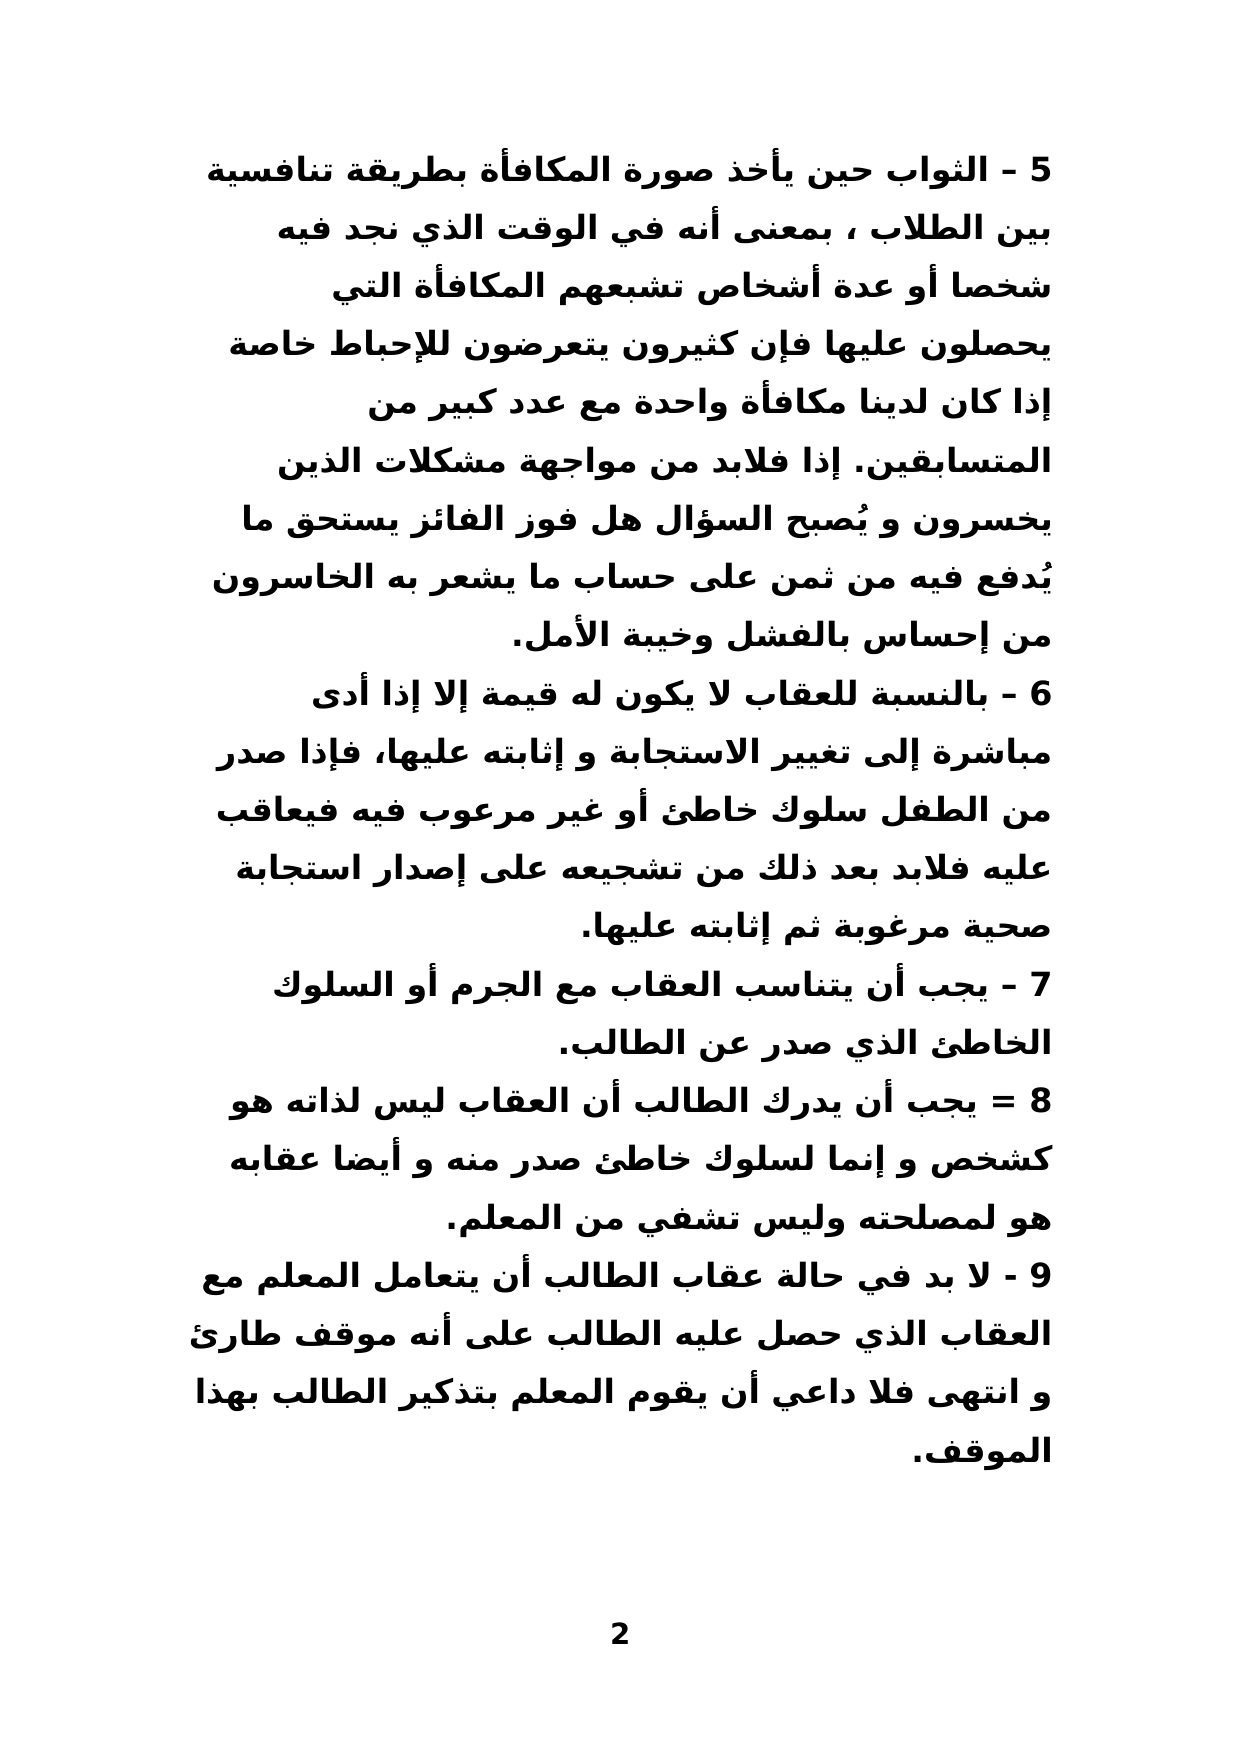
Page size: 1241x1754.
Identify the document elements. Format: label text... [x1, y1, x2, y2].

text 6 – بالنسبة للعقاب لا يكون له قيمة إلا إذا أدى مباشرة إلى تغيير الاستجابة و إثابته عليها، فإذا صدر من الطفل سلوك خاطئ أو غير مرعوب فيه فيعاقب عليه فلابد بعد ذلك من تشجيعه على إصدار استجابة صحية مرغوبة ثم إثابته عليها. [187, 674, 1053, 946]
text 5 – الثواب حين يأخذ صورة المكافأة بطريقة تنافسية بين الطلاب ، بمعنى أنه في الوقت الذي نجد فيه شخصا أو عدة أشخاص تشبعهم المكافأة التي يحصلون عليها فإن كثيرون يتعرضون للإحباط خاصة إذا كان لدينا مكافأة واحدة مع عدد كبير من المتسابقين. إذا فلابد من مواجهة مشكلات الذين يخسرون و يُصبح السؤال هل فوز الفائز يستحق ما يُدفع فيه من ثمن على حساب ما يشعر به الخاسرون من إحساس بالفشل وخيبة الأمل. [187, 150, 1053, 655]
text 7 – يجب أن يتناسب العقاب مع الجرم أو السلوك الخاطئ الذي صدر عن الطالب. [187, 965, 1053, 1062]
text 9 - لا بد في حالة عقاب الطالب أن يتعامل المعلم مع العقاب الذي حصل عليه الطالب على أنه موقف طارئ و انتهى فلا داعي أن يقوم المعلم بتذكير الطالب بهذا الموقف. [187, 1256, 1053, 1470]
text 8 = يجب أن يدرك الطالب أن العقاب ليس لذاته هو كشخص و إنما لسلوك خاطئ صدر منه و أيضا عقابه هو لمصلحته وليس تشفي من المعلم. [187, 1082, 1053, 1237]
